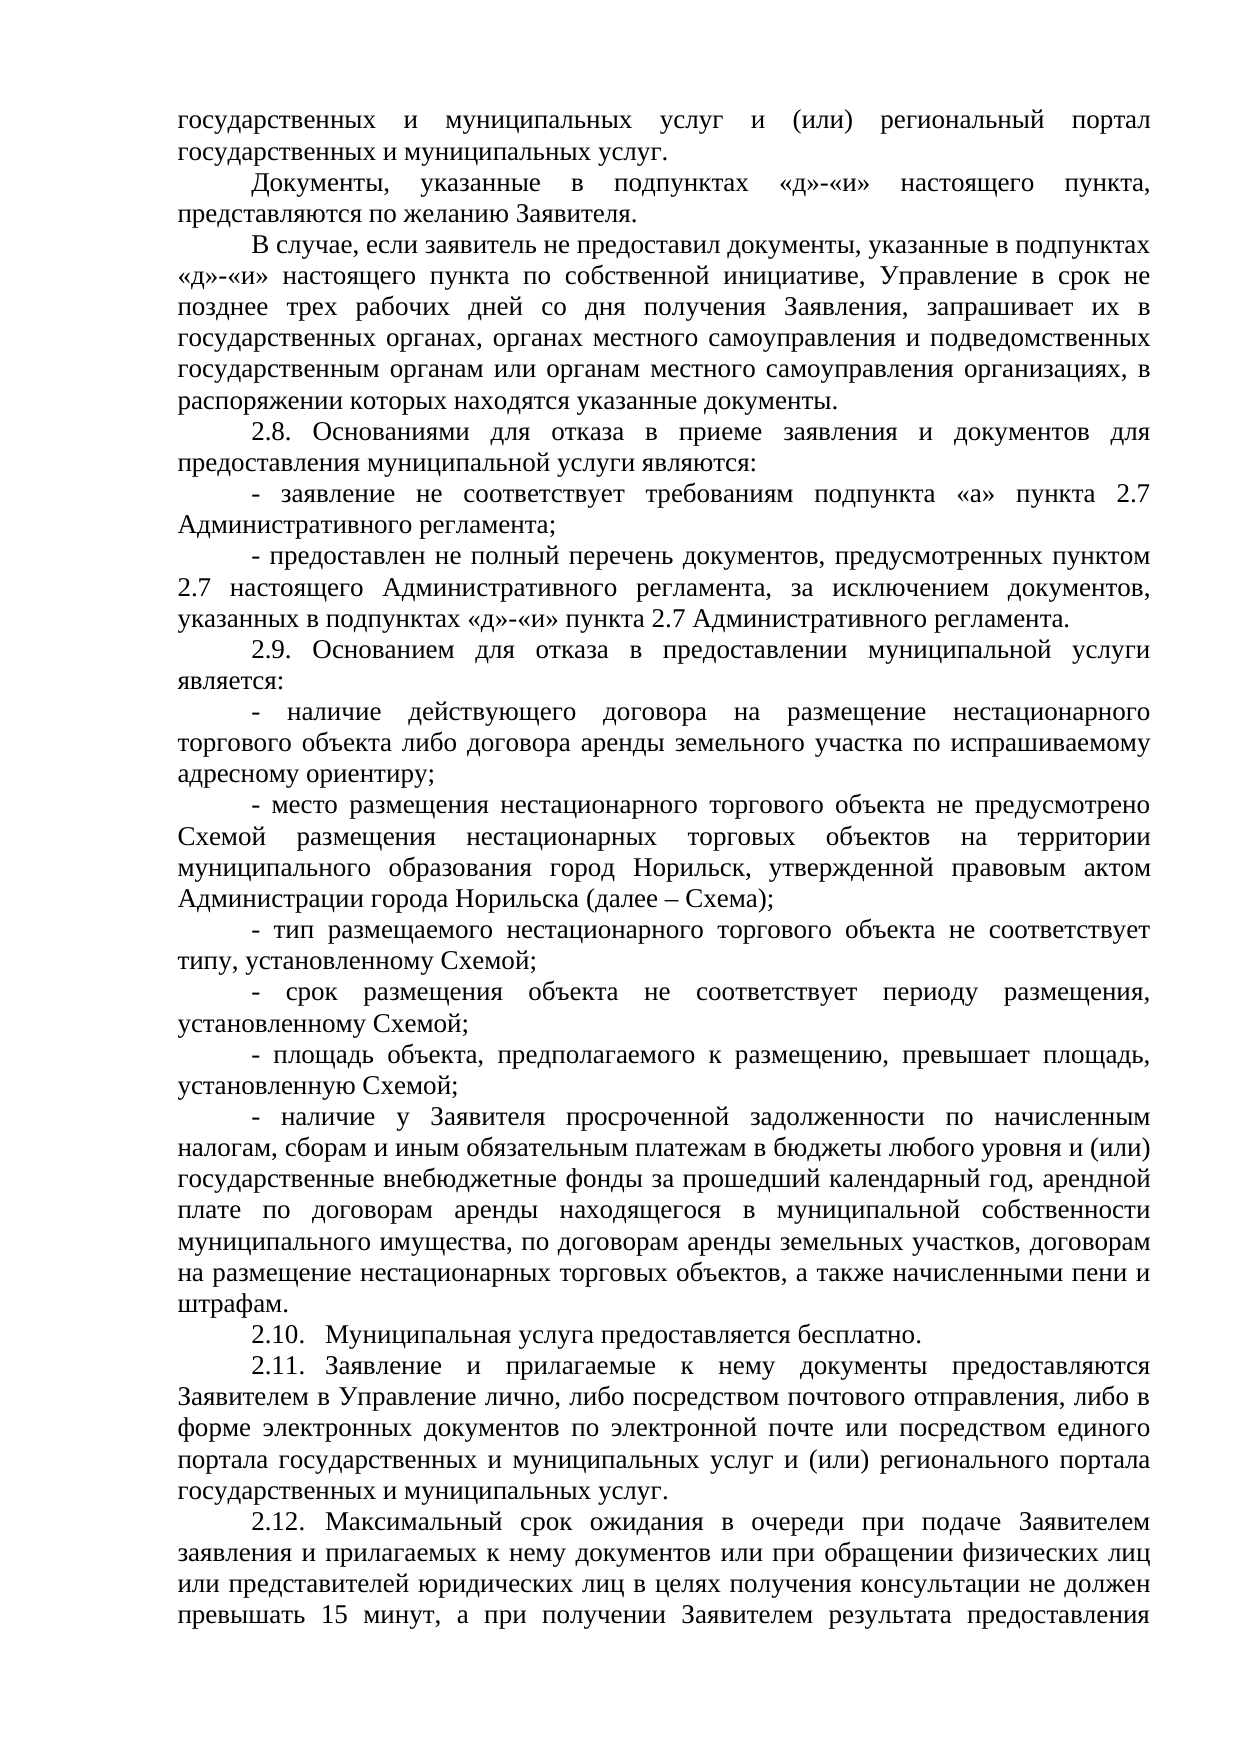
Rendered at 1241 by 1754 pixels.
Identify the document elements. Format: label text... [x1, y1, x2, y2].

text 2.9. Основанием для отказа в предоставлении муниципальной услуги является: [177, 633, 1152, 695]
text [177, 103, 1152, 166]
text В случае, если заявитель не предоставил документы, указанные в подпунктах «д»-«и» настоящего пункта по собственной инициативе, Управление в срок не позднее трех рабочих дней со дня получения Заявления, запрашивает их в государственных органах, органах местного самоуправления и подведомственных государственным органам или органам местного самоуправления организациях, в распоряжении которых находятся указанные документы. [177, 228, 1152, 415]
text - заявление не соответствует требованиям подпункта «а» пункта 2.7 Административного регламента; [177, 477, 1152, 539]
text - наличие у Заявителя просроченной задолженности по начисленным налогам, сборам и иным обязательным платежам в бюджеты любого уровня и (или) государственные внебюджетные фонды за прошедший календарный год, арендной плате по договорам аренды находящегося в муниципальной собственности муниципального имущества, по договорам аренды земельных участков, договорам на размещение нестационарных торговых объектов, а также начисленными пени и штрафам. [177, 1100, 1152, 1318]
text - место размещения нестационарного торгового объекта не предусмотрено Схемой размещения нестационарных торговых объектов на территории муниципального образования город Норильск, утвержденной правовым актом Администрации города Норильска (далее – Схема); [177, 789, 1152, 913]
text - срок размещения объекта не соответствует периоду размещения, установленному Схемой; [177, 976, 1152, 1038]
text 2.10. Муниципальная услуга предоставляется бесплатно. [177, 1318, 1152, 1349]
text - предоставлен не полный перечень документов, предусмотренных пунктом 2.7 настоящего Административного регламента, за исключением документов, указанных в подпунктах «д»-«и» пункта 2.7 Административного регламента. [177, 539, 1152, 633]
text - площадь объекта, предполагаемого к размещению, превышает площадь, установленную Схемой; [177, 1038, 1152, 1100]
text - наличие действующего договора на размещение нестационарного торгового объекта либо договора аренды земельного участка по испрашиваемому адресному ориентиру; [177, 695, 1152, 789]
text 2.11. Заявление и прилагаемые к нему документы предоставляются Заявителем в Управление лично, либо посредством почтового отправления, либо в форме электронных документов по электронной почте или посредством единого портала государственных и муниципальных услуг и (или) регионального портала государственных и муниципальных услуг. [177, 1349, 1152, 1505]
text 2.8. Основаниями для отказа в приеме заявления и документов для предоставления муниципальной услуги являются: [177, 415, 1152, 477]
text Документы, указанные в подпунктах «д»-«и» настоящего пункта, представляются по желанию Заявителя. [177, 166, 1152, 228]
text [177, 1505, 1152, 1629]
text - тип размещаемого нестационарного торгового объекта не соответствует типу, установленному Схемой; [177, 913, 1152, 976]
